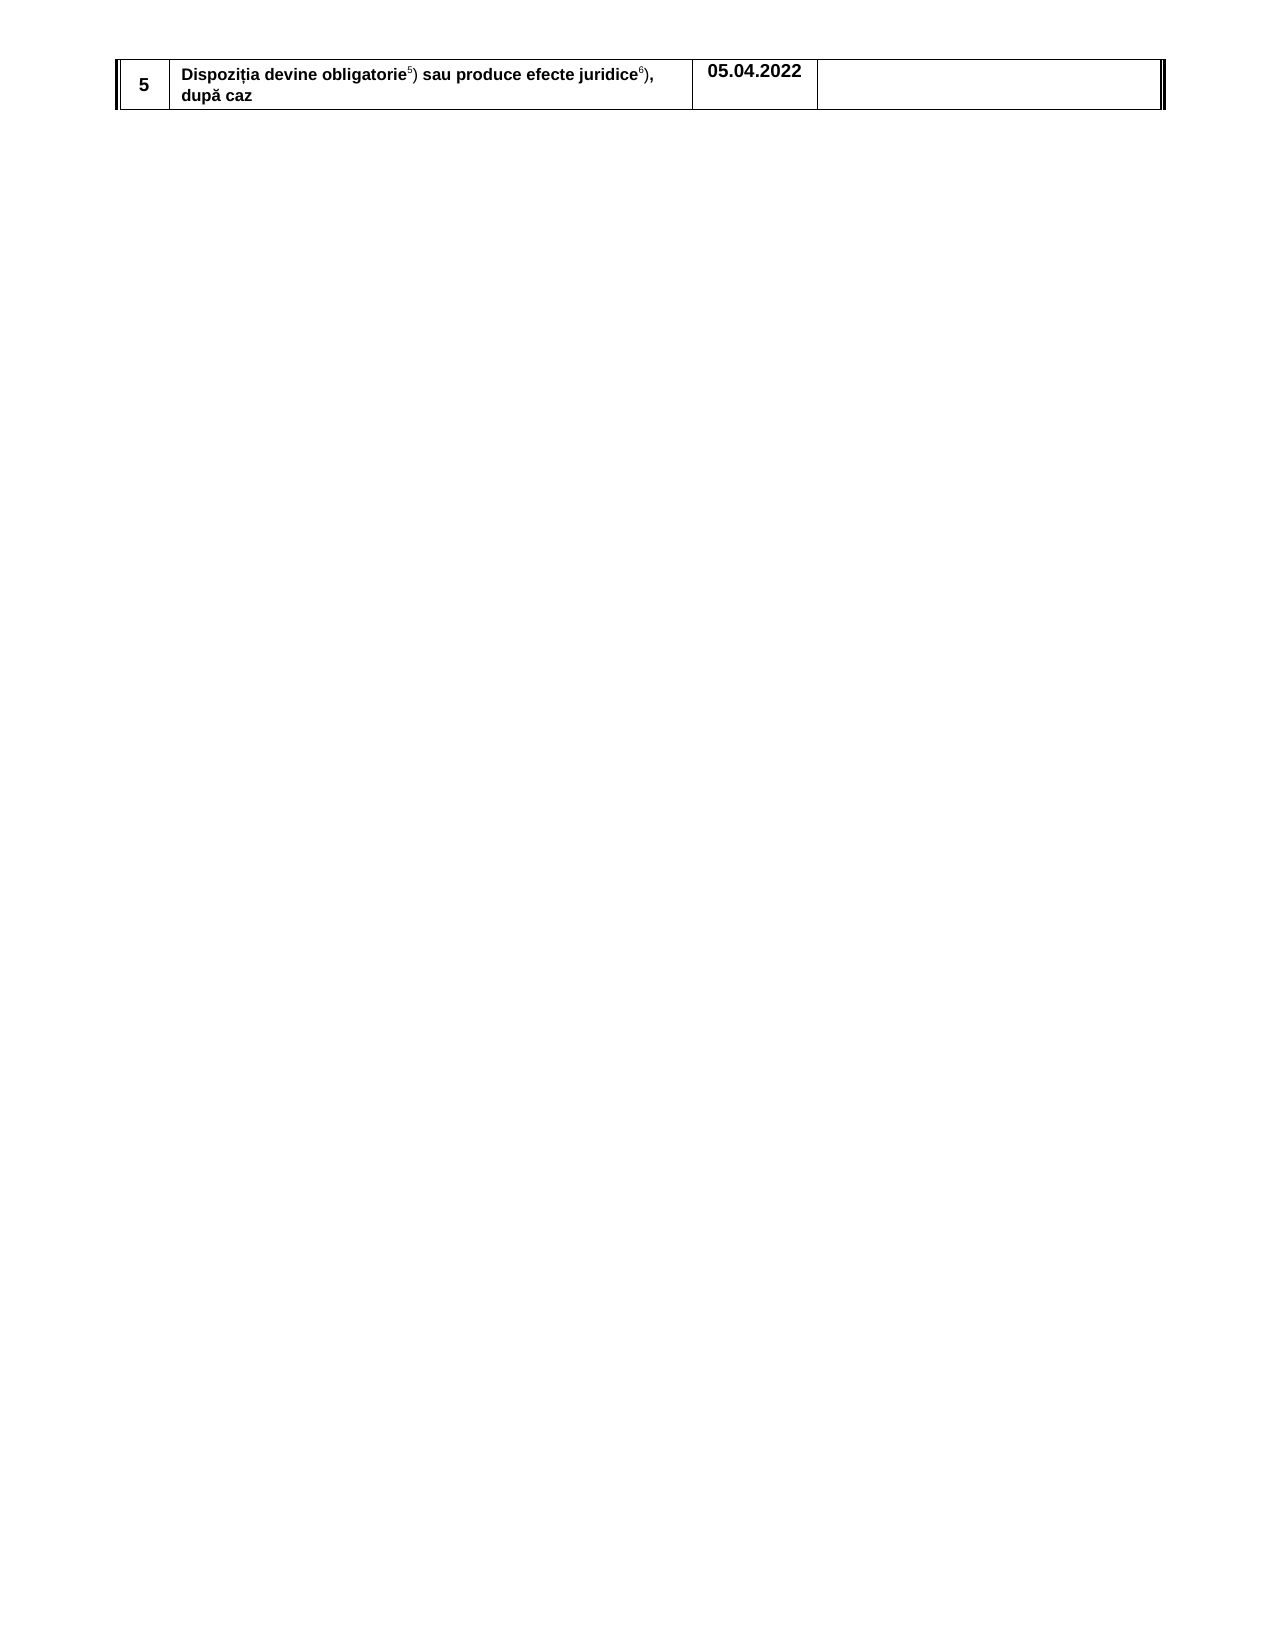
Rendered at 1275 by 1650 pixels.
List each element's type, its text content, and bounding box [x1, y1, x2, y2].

table_cell 5 [121, 60, 169, 109]
table_cell Dispoziția devine obligatorie5) sau produce efecte juridice6), după caz [170, 60, 692, 109]
table_cell [818, 60, 1160, 109]
table_cell 05.04.2022 [693, 60, 817, 109]
